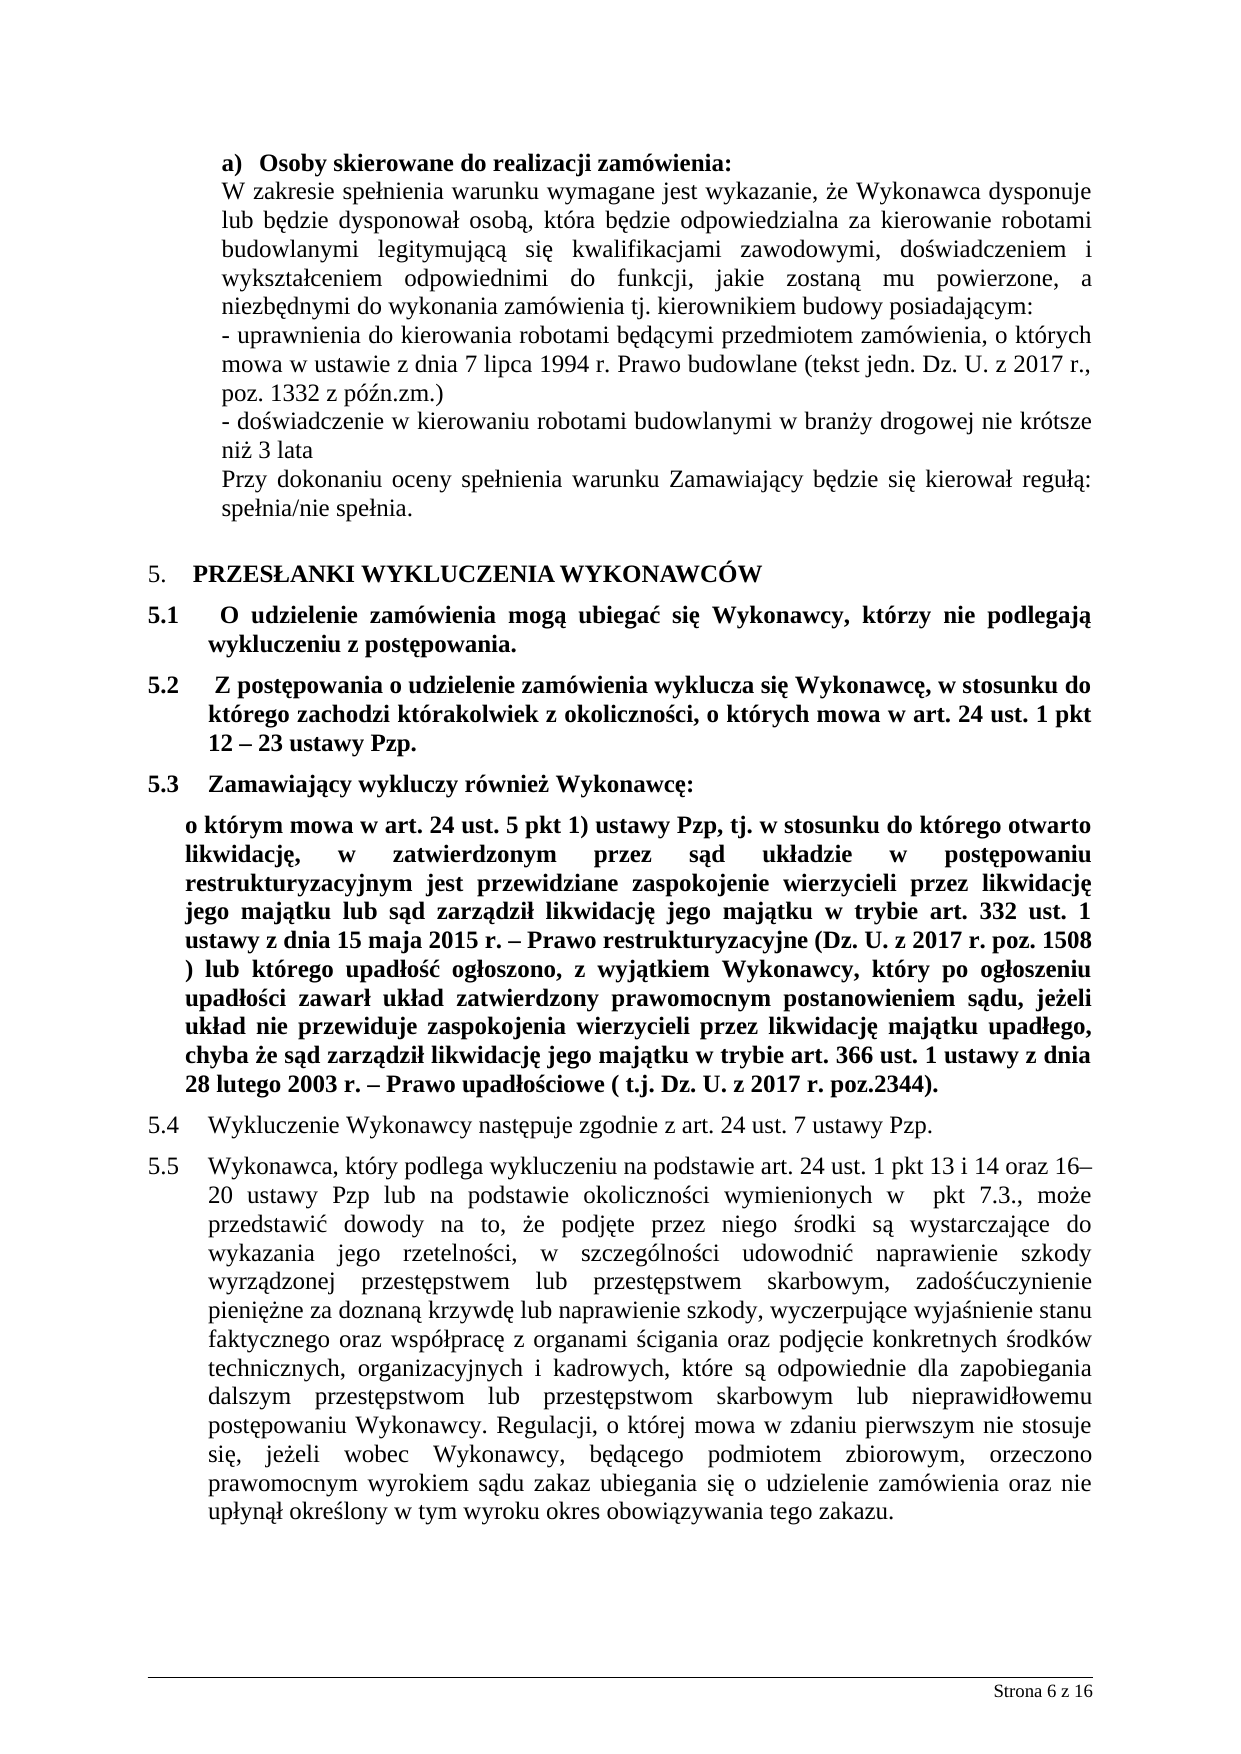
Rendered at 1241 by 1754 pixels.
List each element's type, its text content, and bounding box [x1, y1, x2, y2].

subtitle Zamawiający wykluczy również Wykonawcę: [148, 769, 1093, 798]
subtitle Z postępowania o udzielenie zamówienia wyklucza się Wykonawcę, w stosunku do którego zachodzi którakolwiek z okoliczności, o których mowa w art. 24 ust. 1 pkt 12 – 23 ustawy Pzp. [148, 670, 1093, 756]
subtitle W zakresie spełnienia warunku wymagane jest wykazanie, że Wykonawca dysponuje lub będzie dysponował osobą, która będzie odpowiedzialna za kierowanie robotami budowlanymi legitymującą się kwalifikacjami zawodowymi, doświadczeniem i wykształceniem odpowiednimi do funkcji, jakie zostaną mu powierzone, a niezbędnymi do wykonania zamówienia tj. kierownikiem budowy posiadającym: [221, 176, 1093, 320]
subtitle o którym mowa w art. 24 ust. 5 pkt 1) ustawy Pzp, tj. w stosunku do którego otwarto likwidację, w zatwierdzonym przez sąd układzie w postępowaniu restrukturyzacyjnym jest przewidziane zaspokojenie wierzycieli przez likwidację jego majątku lub sąd zarządził likwidację jego majątku w trybie art. 332 ust. 1 ustawy z dnia 15 maja 2015 r. – Prawo restrukturyzacyjne (Dz. U. z 2017 r. poz. 1508 ) lub którego upadłość ogłoszono, z wyjątkiem Wykonawcy, który po ogłoszeniu upadłości zawarł układ zatwierdzony prawomocnym postanowieniem sądu, jeżeli układ nie przewiduje zaspokojenia wierzycieli przez likwidację majątku upadłego, chyba że sąd zarządził likwidację jego majątku w trybie art. 366 ust. 1 ustawy z dnia 28 lutego 2003 r. – Prawo upadłościowe ( t.j. Dz. U. z 2017 r. poz.2344). [185, 810, 1093, 1098]
subtitle Osoby skierowane do realizacji zamówienia: [221, 148, 1093, 176]
subtitle O udzielenie zamówienia mogą ubiegać się Wykonawcy, którzy nie podlegają wykluczeniu z postępowania. [148, 600, 1093, 658]
text Przy dokonaniu oceny spełnienia warunku Zamawiający będzie się kierował regułą: spełnia/nie spełnia. [221, 464, 1093, 521]
text - doświadczenie w kierowaniu robotami budowlanymi w branży drogowej nie krótsze niż 3 lata [221, 406, 1093, 464]
subtitle Wykluczenie Wykonawcy następuje zgodnie z art. 24 ust. 7 ustawy Pzp. [148, 1110, 1093, 1139]
subtitle PRZESŁANKI WYKLUCZENIA WYKONAWCÓW [148, 559, 1093, 588]
subtitle Wykonawca, który podlega wykluczeniu na podstawie art. 24 ust. 1 pkt 13 i 14 oraz 16–20 ustawy Pzp lub na podstawie okoliczności wymienionych w pkt 7.3., może przedstawić dowody na to, że podjęte przez niego środki są wystarczające do wykazania jego rzetelności, w szczególności udowodnić naprawienie szkody wyrządzonej przestępstwem lub przestępstwem skarbowym, zadośćuczynienie pieniężne za doznaną krzywdę lub naprawienie szkody, wyczerpujące wyjaśnienie stanu faktycznego oraz współpracę z organami ścigania oraz podjęcie konkretnych środków technicznych, organizacyjnych i kadrowych, które są odpowiednie dla zapobiegania dalszym przestępstwom lub przestępstwom skarbowym lub nieprawidłowemu postępowaniu Wykonawcy. Regulacji, o której mowa w zdaniu pierwszym nie stosuje się, jeżeli wobec Wykonawcy, będącego podmiotem zbiorowym, orzeczono prawomocnym wyrokiem sądu zakaz ubiegania się o udzielenie zamówienia oraz nie upłynął określony w tym wyroku okres obowiązywania tego zakazu. [148, 1151, 1093, 1525]
text - uprawnienia do kierowania robotami będącymi przedmiotem zamówienia, o których mowa w ustawie z dnia 7 lipca 1994 r. Prawo budowlane (tekst jedn. Dz. U. z 2017 r., poz. 1332 z późn.zm.) [221, 320, 1093, 406]
